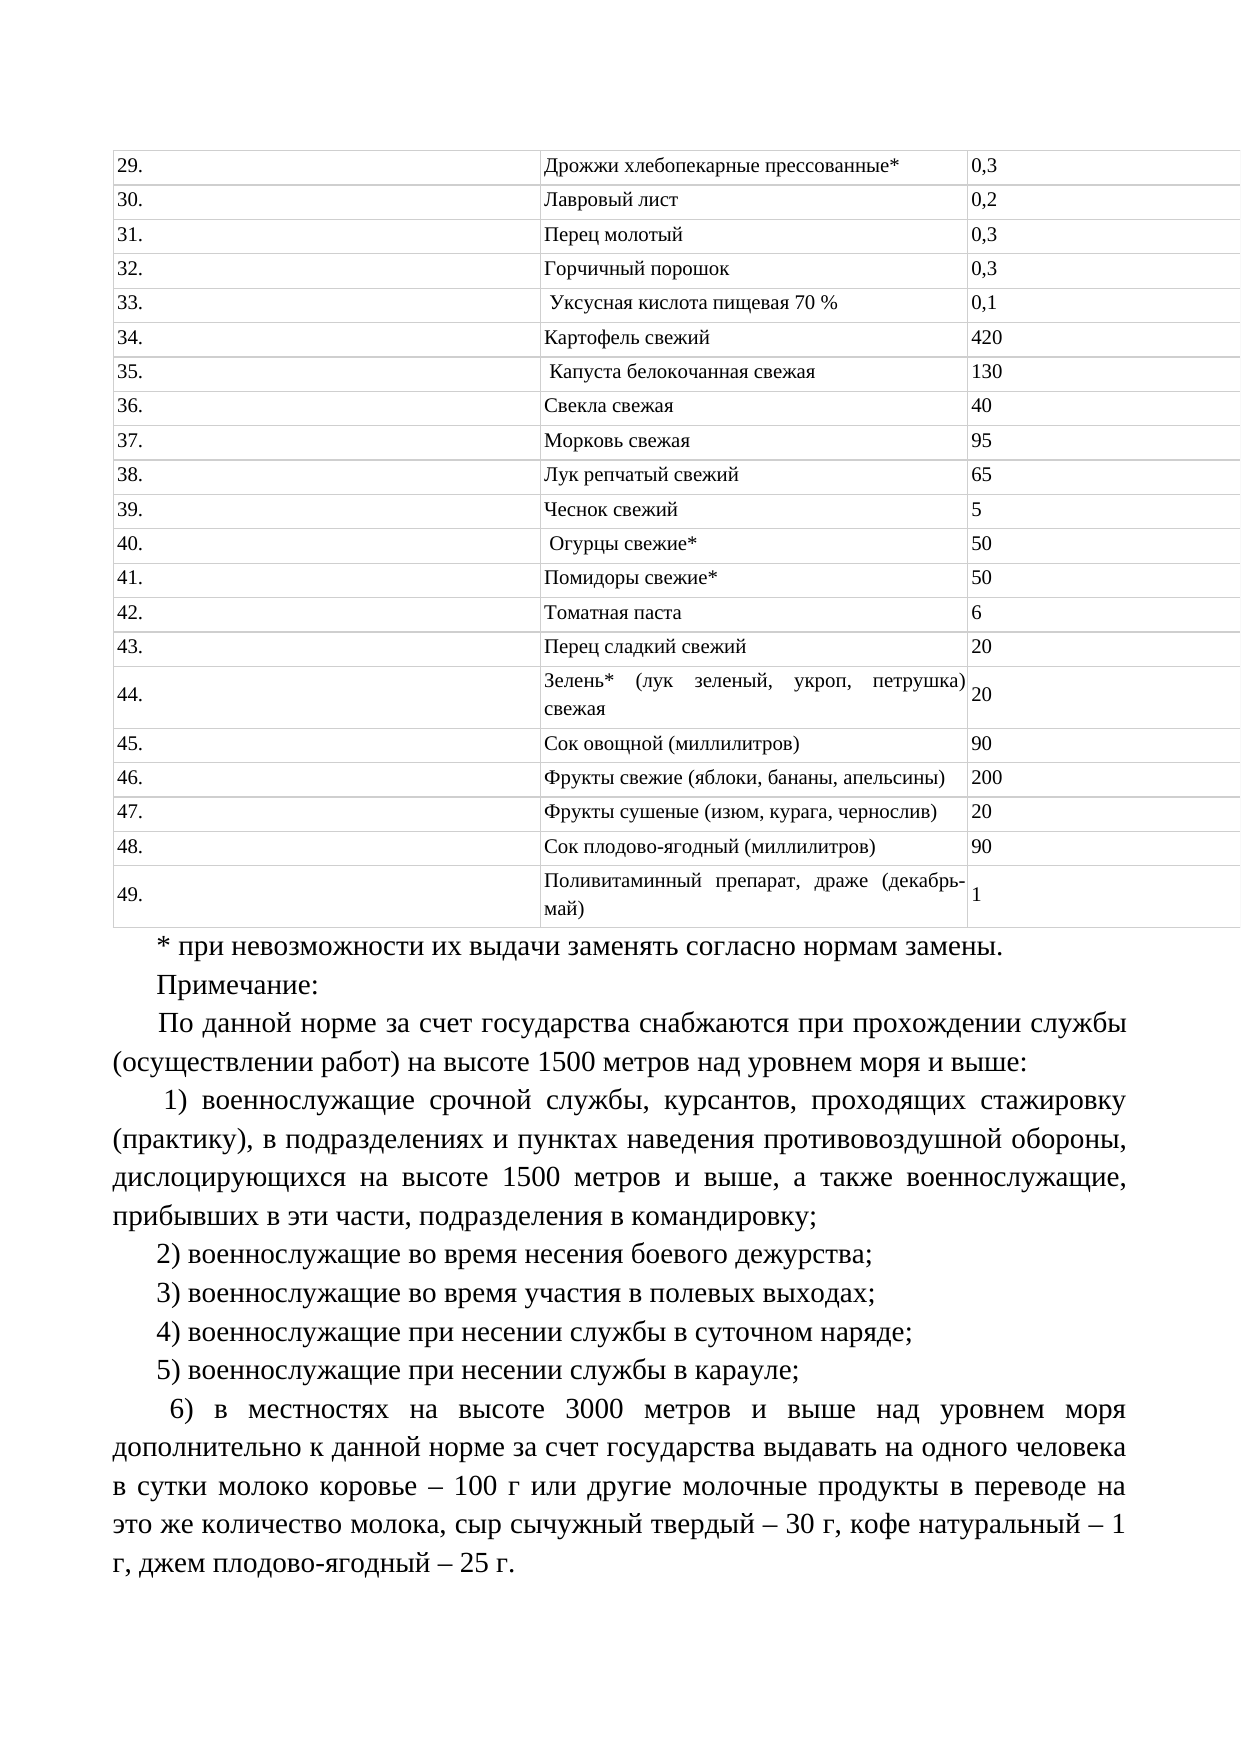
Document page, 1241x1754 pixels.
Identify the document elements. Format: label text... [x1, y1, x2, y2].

table_cell 420 [968, 323, 1240, 356]
table_cell 47. [114, 798, 540, 831]
table_cell 46. [114, 763, 540, 796]
table_cell 40 [968, 392, 1240, 425]
table_cell 0,3 [968, 151, 1240, 184]
table_cell 29. [114, 151, 540, 184]
text * при невозможности их выдачи заменять согласно нормам замены. [112, 928, 1128, 962]
text 5) военнослужащие при несении службы в карауле; [112, 1352, 1128, 1386]
table_cell Поливитаминный препарат, драже (декабрь-май) [541, 866, 967, 927]
table_cell 44. [114, 667, 540, 728]
table_cell Горчичный порошок [541, 254, 967, 287]
table_cell Свекла свежая [541, 392, 967, 425]
table_cell Помидоры свежие* [541, 564, 967, 597]
table_cell Капуста белокочанная свежая [541, 358, 967, 391]
table_cell 90 [968, 832, 1240, 865]
table_cell 50 [968, 529, 1240, 562]
table_cell 38. [114, 461, 540, 494]
table_cell 42. [114, 598, 540, 631]
table_cell 90 [968, 729, 1240, 762]
table_cell 200 [968, 763, 1240, 796]
table_cell 65 [968, 461, 1240, 494]
table_cell 45. [114, 729, 540, 762]
table_cell 31. [114, 220, 540, 253]
table_cell 0,1 [968, 289, 1240, 322]
table_cell Сок овощной (миллилитров) [541, 729, 967, 762]
table_cell Зелень* (лук зеленый, укроп, петрушка) свежая [541, 667, 967, 728]
table_cell 43. [114, 633, 540, 666]
table_cell 20 [968, 667, 1240, 728]
table_cell 6 [968, 598, 1240, 631]
table_cell Перец сладкий свежий [541, 633, 967, 666]
table_cell 40. [114, 529, 540, 562]
table_cell Чеснок свежий [541, 495, 967, 528]
text 3) военнослужащие во время участия в полевых выходах; [112, 1275, 1128, 1309]
table_cell 39. [114, 495, 540, 528]
text Примечание: [112, 967, 1128, 1000]
table_cell 48. [114, 832, 540, 865]
table_cell Томатная паста [541, 598, 967, 631]
table_cell 33. [114, 289, 540, 322]
table_cell Морковь свежая [541, 426, 967, 459]
table_cell 49. [114, 866, 540, 927]
table_cell 41. [114, 564, 540, 597]
table_cell Лавровый лист [541, 186, 967, 219]
table_cell Картофель свежий [541, 323, 967, 356]
table_cell Огурцы свежие* [541, 529, 967, 562]
table_cell 0,3 [968, 254, 1240, 287]
table_cell 1 [968, 866, 1240, 927]
table_cell Лук репчатый свежий [541, 461, 967, 494]
table_cell 34. [114, 323, 540, 356]
table_cell 36. [114, 392, 540, 425]
table_cell Уксусная кислота пищевая 70 % [541, 289, 967, 322]
text По данной норме за счет государства снабжаются при прохождении службы (осуществлении работ) на высоте 1500 метров над уровнем моря и выше: [112, 1005, 1128, 1077]
table_cell 130 [968, 358, 1240, 391]
table_cell 5 [968, 495, 1240, 528]
table_cell Дрожжи хлебопекарные прессованные* [541, 151, 967, 184]
table_cell 20 [968, 633, 1240, 666]
table_cell 95 [968, 426, 1240, 459]
table_cell 32. [114, 254, 540, 287]
table_cell 50 [968, 564, 1240, 597]
table_cell 0,2 [968, 186, 1240, 219]
table_cell 37. [114, 426, 540, 459]
table_cell 0,3 [968, 220, 1240, 253]
table_cell Перец молотый [541, 220, 967, 253]
table_cell 20 [968, 798, 1240, 831]
table_cell Сок плодово-ягодный (миллилитров) [541, 832, 967, 865]
text 4) военнослужащие при несении службы в суточном наряде; [112, 1314, 1128, 1347]
table_cell Фрукты свежие (яблоки, бананы, апельсины) [541, 763, 967, 796]
text 2) военнослужащие во время несения боевого дежурства; [112, 1237, 1128, 1270]
table_cell 30. [114, 186, 540, 219]
table_cell Фрукты сушеные (изюм, курага, чернослив) [541, 798, 967, 831]
table_cell 35. [114, 358, 540, 391]
